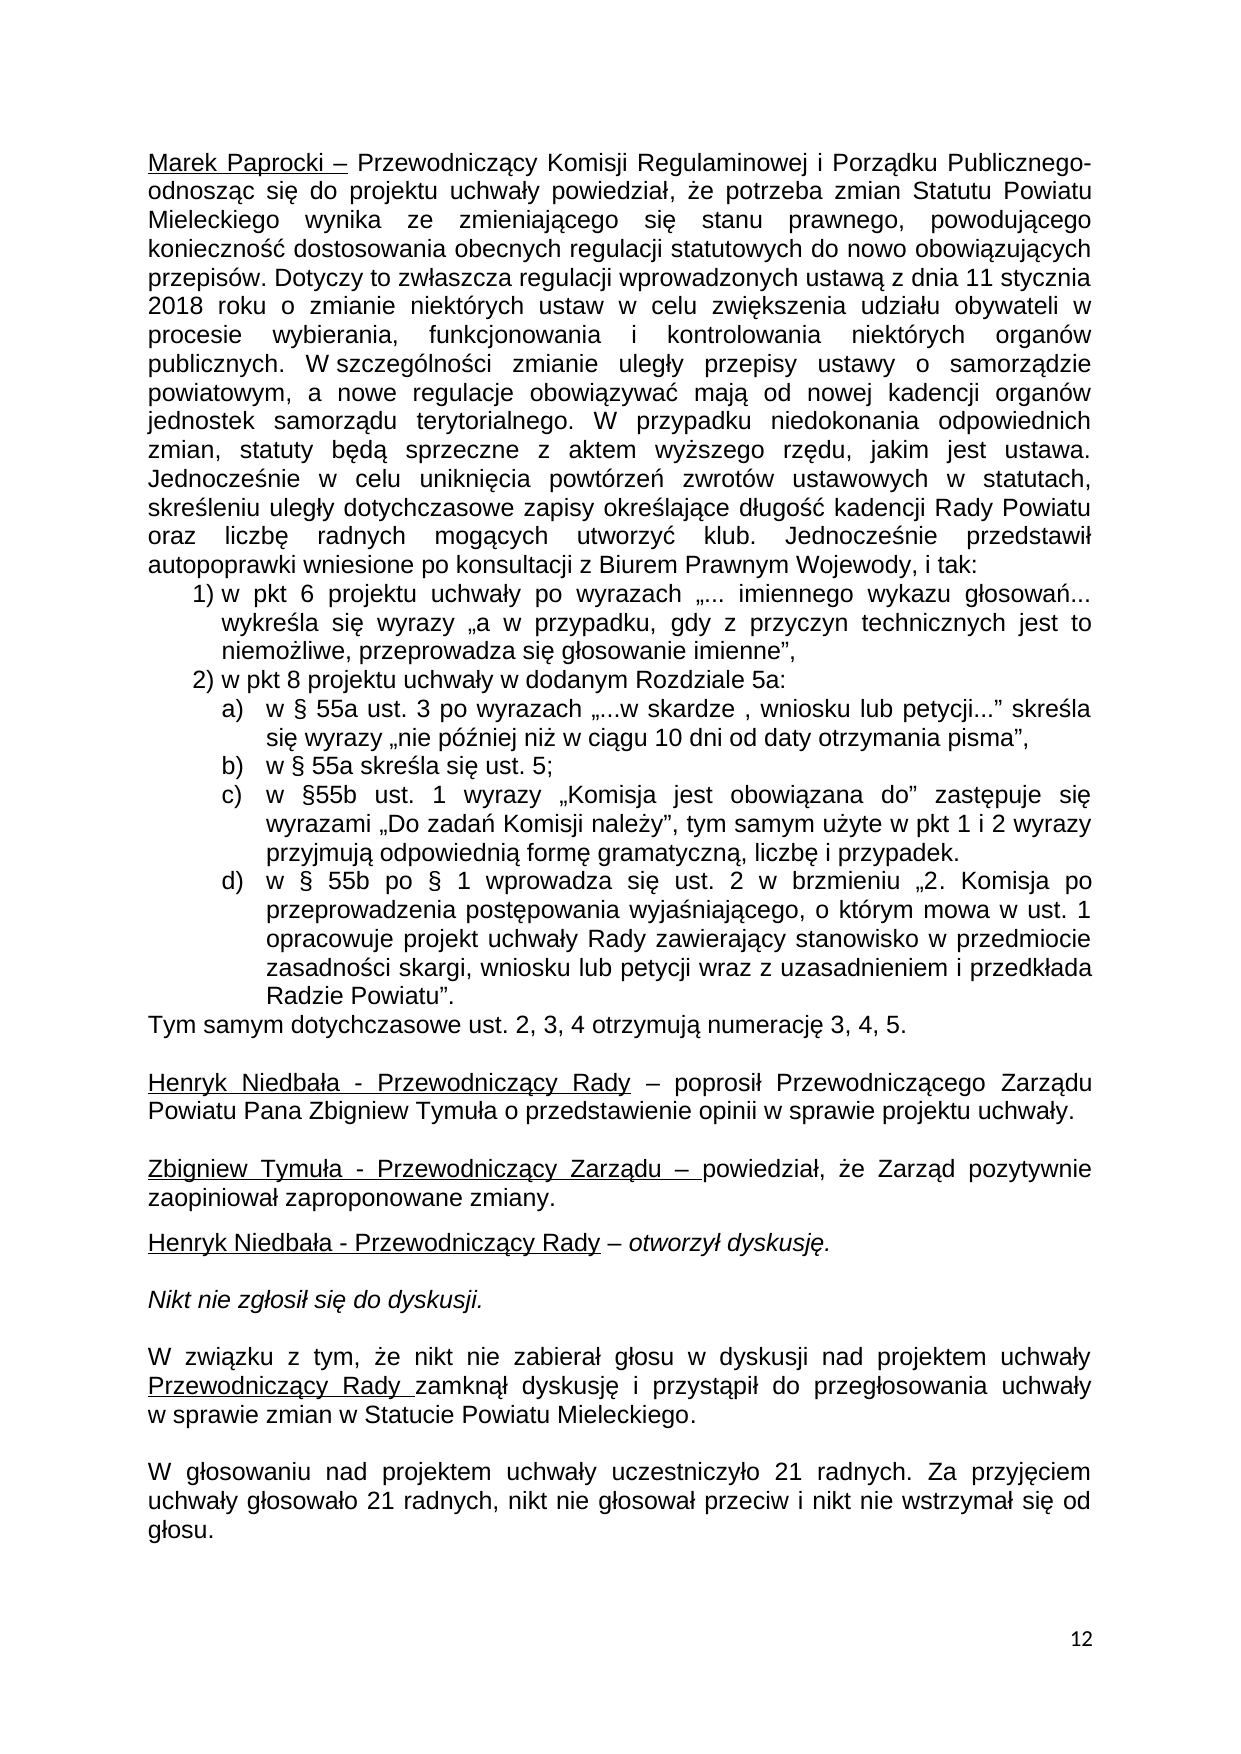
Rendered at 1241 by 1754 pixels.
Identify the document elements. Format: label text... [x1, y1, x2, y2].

list w § 55a ust. 3 po wyrazach „...w skardze , wniosku lub petycji...” skreśla się wyrazy „nie później niż w ciągu 10 dni od daty otrzymania pisma”, [221, 694, 1093, 751]
text Zbigniew Tymuła - Przewodniczący Zarządu – powiedział, że Zarząd pozytywnie zaopiniował zaproponowane zmiany. [148, 1154, 1093, 1211]
list w pkt 6 projektu uchwały po wyrazach „... imiennego wykazu głosowań... wykreśla się wyrazy „a w przypadku, gdy z przyczyn technicznych jest to niemożliwe, przeprowadza się głosowanie imienne”, [192, 579, 1093, 665]
text W związku z tym, że nikt nie zabierał głosu w dyskusji nad projektem uchwały Przewodniczący Rady zamknął dyskusję i przystąpił do przegłosowania uchwały w sprawie zmian w Statucie Powiatu Mieleckiego. [148, 1342, 1093, 1428]
text Marek Paprocki – Przewodniczący Komisji Regulaminowej i Porządku Publicznego- odnosząc się do projektu uchwały powiedział, że potrzeba zmian Statutu Powiatu Mieleckiego wynika ze zmieniającego się stanu prawnego, powodującego konieczność dostosowania obecnych regulacji statutowych do nowo obowiązujących przepisów. Dotyczy to zwłaszcza regulacji wprowadzonych ustawą z dnia 11 stycznia 2018 roku o zmianie niektórych ustaw w celu zwiększenia udziału obywateli w procesie wybierania, funkcjonowania i kontrolowania niektórych organów publicznych. W szczególności zmianie uległy przepisy ustawy o samorządzie powiatowym, a nowe regulacje obowiązywać mają od nowej kadencji organów jednostek samorządu terytorialnego. W przypadku niedokonania odpowiednich zmian, statuty będą sprzeczne z aktem wyższego rzędu, jakim jest ustawa. Jednocześnie w celu uniknięcia powtórzeń zwrotów ustawowych w statutach, skreśleniu uległy dotychczasowe zapisy określające długość kadencji Rady Powiatu oraz liczbę radnych mogących utworzyć klub. Jednocześnie przedstawił autopoprawki wniesione po konsultacji z Biurem Prawnym Wojewody, i tak: [148, 148, 1093, 579]
text Henryk Niedbała - Przewodniczący Rady – otworzył dyskusję. [148, 1228, 1093, 1257]
list w § 55b po § 1 wprowadza się ust. 2 w brzmieniu „2. Komisja po przeprowadzenia postępowania wyjaśniającego, o którym mowa w ust. 1 opracowuje projekt uchwały Rady zawierający stanowisko w przedmiocie zasadności skargi, wniosku lub petycji wraz z uzasadnieniem i przedkłada Radzie Powiatu”. [221, 866, 1093, 1010]
list Tym samym dotychczasowe ust. 2, 3, 4 otrzymują numerację 3, 4, 5. [148, 1010, 1093, 1039]
text Henryk Niedbała - Przewodniczący Rady – poprosił Przewodniczącego Zarządu Powiatu Pana Zbigniew Tymuła o przedstawienie opinii w sprawie projektu uchwały. [148, 1068, 1093, 1125]
text Nikt nie zgłosił się do dyskusji. [148, 1286, 1093, 1314]
list w § 55a skreśla się ust. 5; [221, 751, 1093, 780]
list w pkt 8 projektu uchwały w dodanym Rozdziale 5a: [192, 665, 1093, 694]
list w §55b ust. 1 wyrazy „Komisja jest obowiązana do” zastępuje się wyrazami „Do zadań Komisji należy”, tym samym użyte w pkt 1 i 2 wyrazy przyjmują odpowiednią formę gramatyczną, liczbę i przypadek. [221, 780, 1093, 866]
text W głosowaniu nad projektem uchwały uczestniczyło 21 radnych. Za przyjęciem uchwały głosowało 21 radnych, nikt nie głosował przeciw i nikt nie wstrzymał się od głosu. [148, 1457, 1093, 1543]
